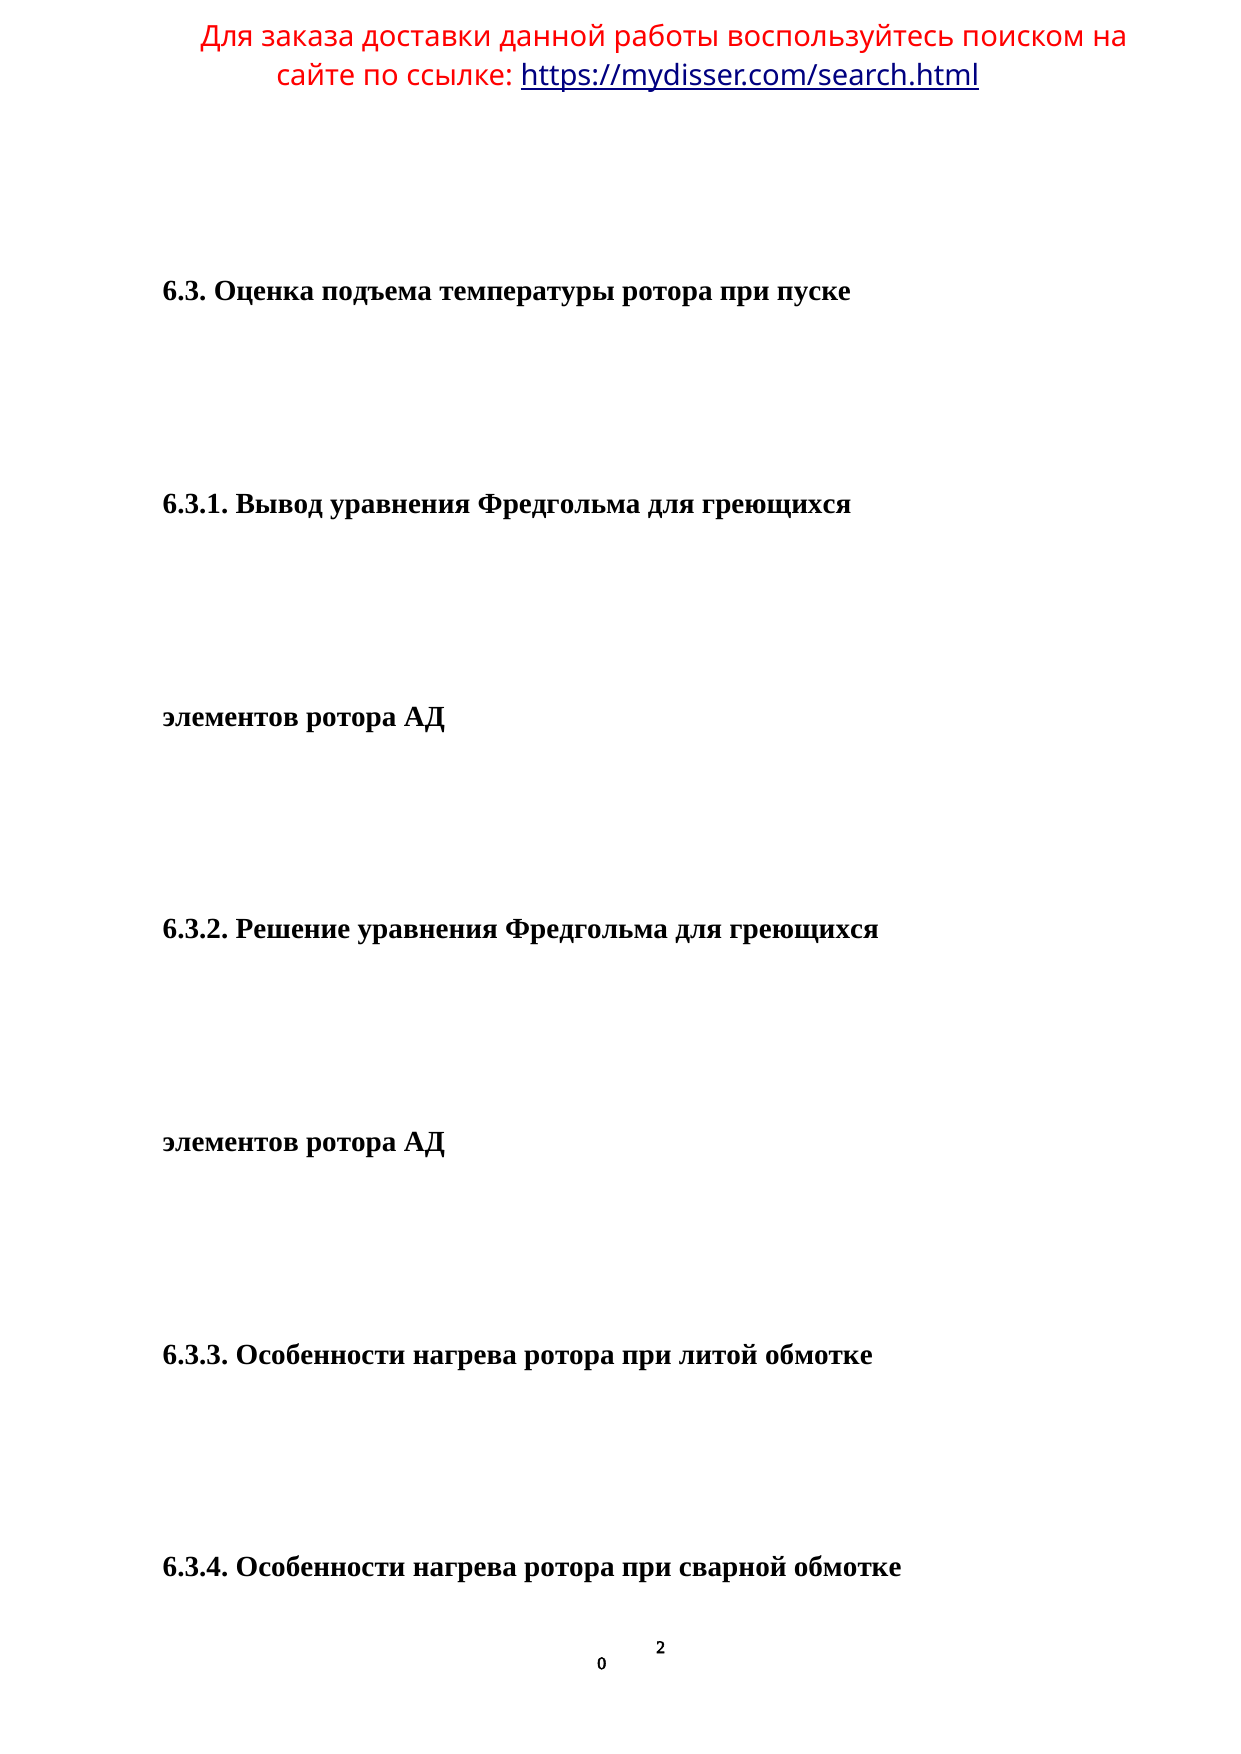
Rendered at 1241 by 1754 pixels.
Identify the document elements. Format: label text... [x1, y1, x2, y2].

text 6.3. Оценка подъема температуры ротора при пуске [103, 273, 1152, 307]
text 6.3.4. Особенности нагрева ротора при сварной обмотке [103, 1549, 1152, 1583]
text элементов ротора АД [103, 699, 1152, 732]
text элементов ротора АД [103, 1124, 1152, 1158]
text 6.3.3. Особенности нагрева ротора при литой обмотке [103, 1337, 1152, 1370]
text 6.3.1. Вывод уравнения Фредгольма для греющихся [103, 486, 1152, 519]
text 6.3.2. Решение уравнения Фредгольма для греющихся [103, 911, 1152, 945]
